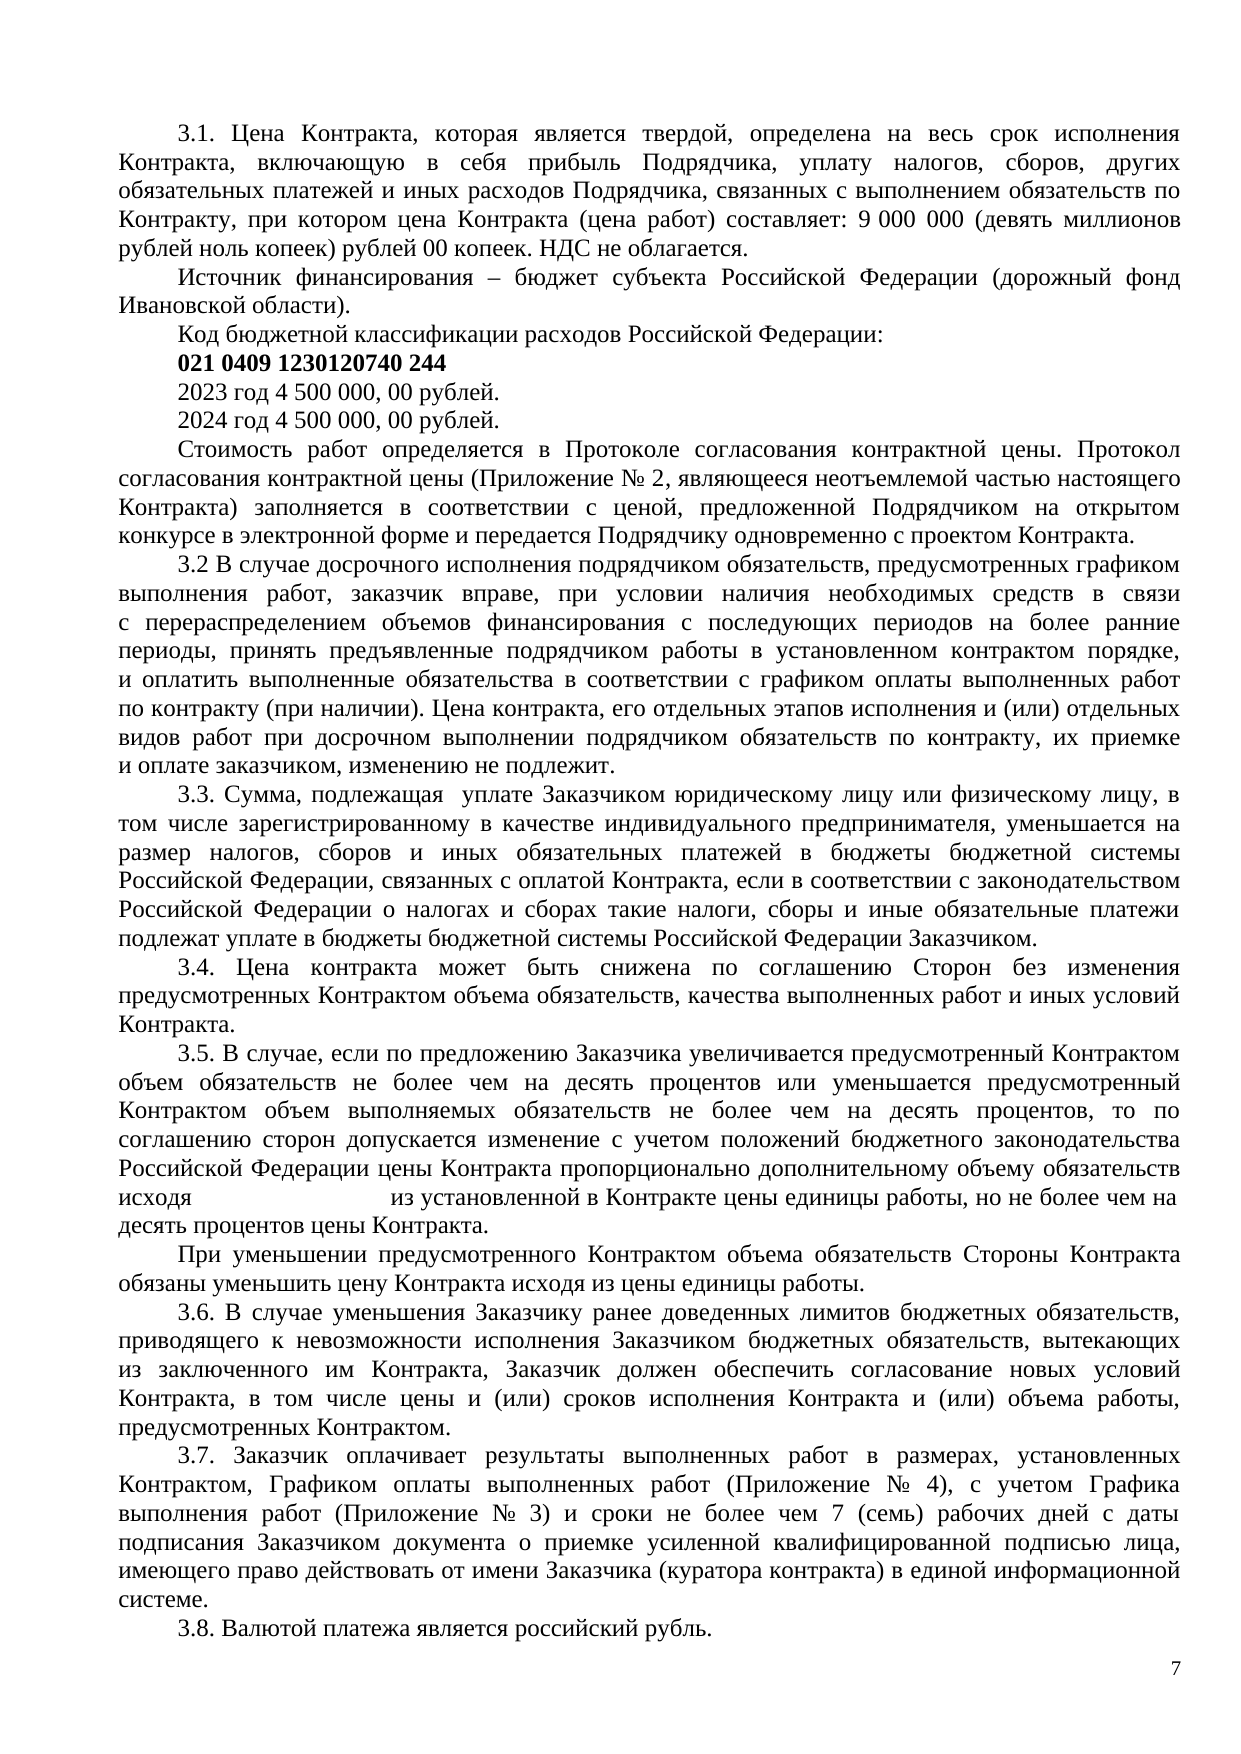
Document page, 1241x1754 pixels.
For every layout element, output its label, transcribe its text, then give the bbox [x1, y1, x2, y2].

text 3.8. Валютой платежа является российский рубль. [118, 1613, 1181, 1642]
text 2024 год 4 500 000, 00 рублей. [118, 406, 1181, 434]
text 3.3. Сумма, подлежащая уплате Заказчиком юридическому лицу или физическому лицу, в том числе зарегистрированному в качестве индивидуального предпринимателя, уменьшается на размер налогов, сборов и иных обязательных платежей в бюджеты бюджетной системы Российской Федерации, связанных с оплатой Контракта, если в соответствии с законодательством Российской Федерации о налогах и сборах такие налоги, сборы и иные обязательные платежи подлежат уплате в бюджеты бюджетной системы Российской Федерации Заказчиком. [118, 779, 1181, 952]
text 3.6. В случае уменьшения Заказчику ранее доведенных лимитов бюджетных обязательств, приводящего к невозможности исполнения Заказчиком бюджетных обязательств, вытекающих из заключенного им Контракта, Заказчик должен обеспечить согласование новых условий Контракта, в том числе цены и (или) сроков исполнения Контракта и (или) объема работы, предусмотренных Контрактом. [118, 1297, 1181, 1441]
text Стоимость работ определяется в Протоколе согласования контрактной цены. Протокол согласования контрактной цены (Приложение № 2, являющееся неотъемлемой частью настоящего Контракта) заполняется в соответствии с ценой, предложенной Подрядчиком на открытом конкурсе в электронной форме и передается Подрядчику одновременно с проектом Контракта. [118, 434, 1181, 549]
text Источник финансирования – бюджет субъекта Российской Федерации (дорожный фонд Ивановской области). [118, 262, 1181, 319]
text 3.5. В случае, если по предложению Заказчика увеличивается предусмотренный Контрактом объем обязательств не более чем на десять процентов или уменьшается предусмотренный Контрактом объем выполняемых обязательств не более чем на десять процентов, то по соглашению сторон допускается изменение с учетом положений бюджетного законодательства Российской Федерации цены Контракта пропорционально дополнительному объему обязательств исходя из установленной в Контракте цены единицы работы, но не более чем на десять процентов цены Контракта. [118, 1038, 1181, 1239]
text 3.7. Заказчик оплачивает результаты выполненных работ в размерах, установленных Контрактом, Графиком оплаты выполненных работ (Приложение № 4), с учетом Графика выполнения работ (Приложение № 3) и сроки не более чем 7 (семь) рабочих дней с даты подписания Заказчиком документа о приемке усиленной квалифицированной подписью лица, имеющего право действовать от имени Заказчика (куратора контракта) в единой информационной системе. [118, 1441, 1181, 1613]
text 3.2 В случае досрочного исполнения подрядчиком обязательств, предусмотренных графиком выполнения работ, заказчик вправе, при условии наличия необходимых средств в связи с перераспределением объемов финансирования с последующих периодов на более ранние периоды, принять предъявленные подрядчиком работы в установленном контрактом порядке, и оплатить выполненные обязательства в соответствии с графиком оплаты выполненных работ по контракту (при наличии). Цена контракта, его отдельных этапов исполнения и (или) отдельных видов работ при досрочном выполнении подрядчиком обязательств по контракту, их приемке и оплате заказчиком, изменению не подлежит. [118, 549, 1181, 779]
text 2023 год 4 500 000, 00 рублей. [118, 377, 1181, 406]
text Код бюджетной классификации расходов Российской Федерации: [118, 319, 1181, 348]
text При уменьшении предусмотренного Контрактом объема обязательств Стороны Контракта обязаны уменьшить цену Контракта исходя из цены единицы работы. [118, 1239, 1181, 1297]
text 3.4. Цена контракта может быть снижена по соглашению Сторон без изменения предусмотренных Контрактом объема обязательств, качества выполненных работ и иных условий Контракта. [118, 952, 1181, 1038]
text 3.1. Цена Контракта, которая является твердой, определена на весь срок исполнения Контракта, включающую в себя прибыль Подрядчика, уплату налогов, сборов, других обязательных платежей и иных расходов Подрядчика, связанных с выполнением обязательств по Контракту, при котором цена Контракта (цена работ) составляет: 9 000 000 (девять миллионов рублей ноль копеек) рублей 00 копеек. НДС не облагается. [118, 118, 1181, 262]
text 021 0409 1230120740 244 [118, 348, 1181, 377]
